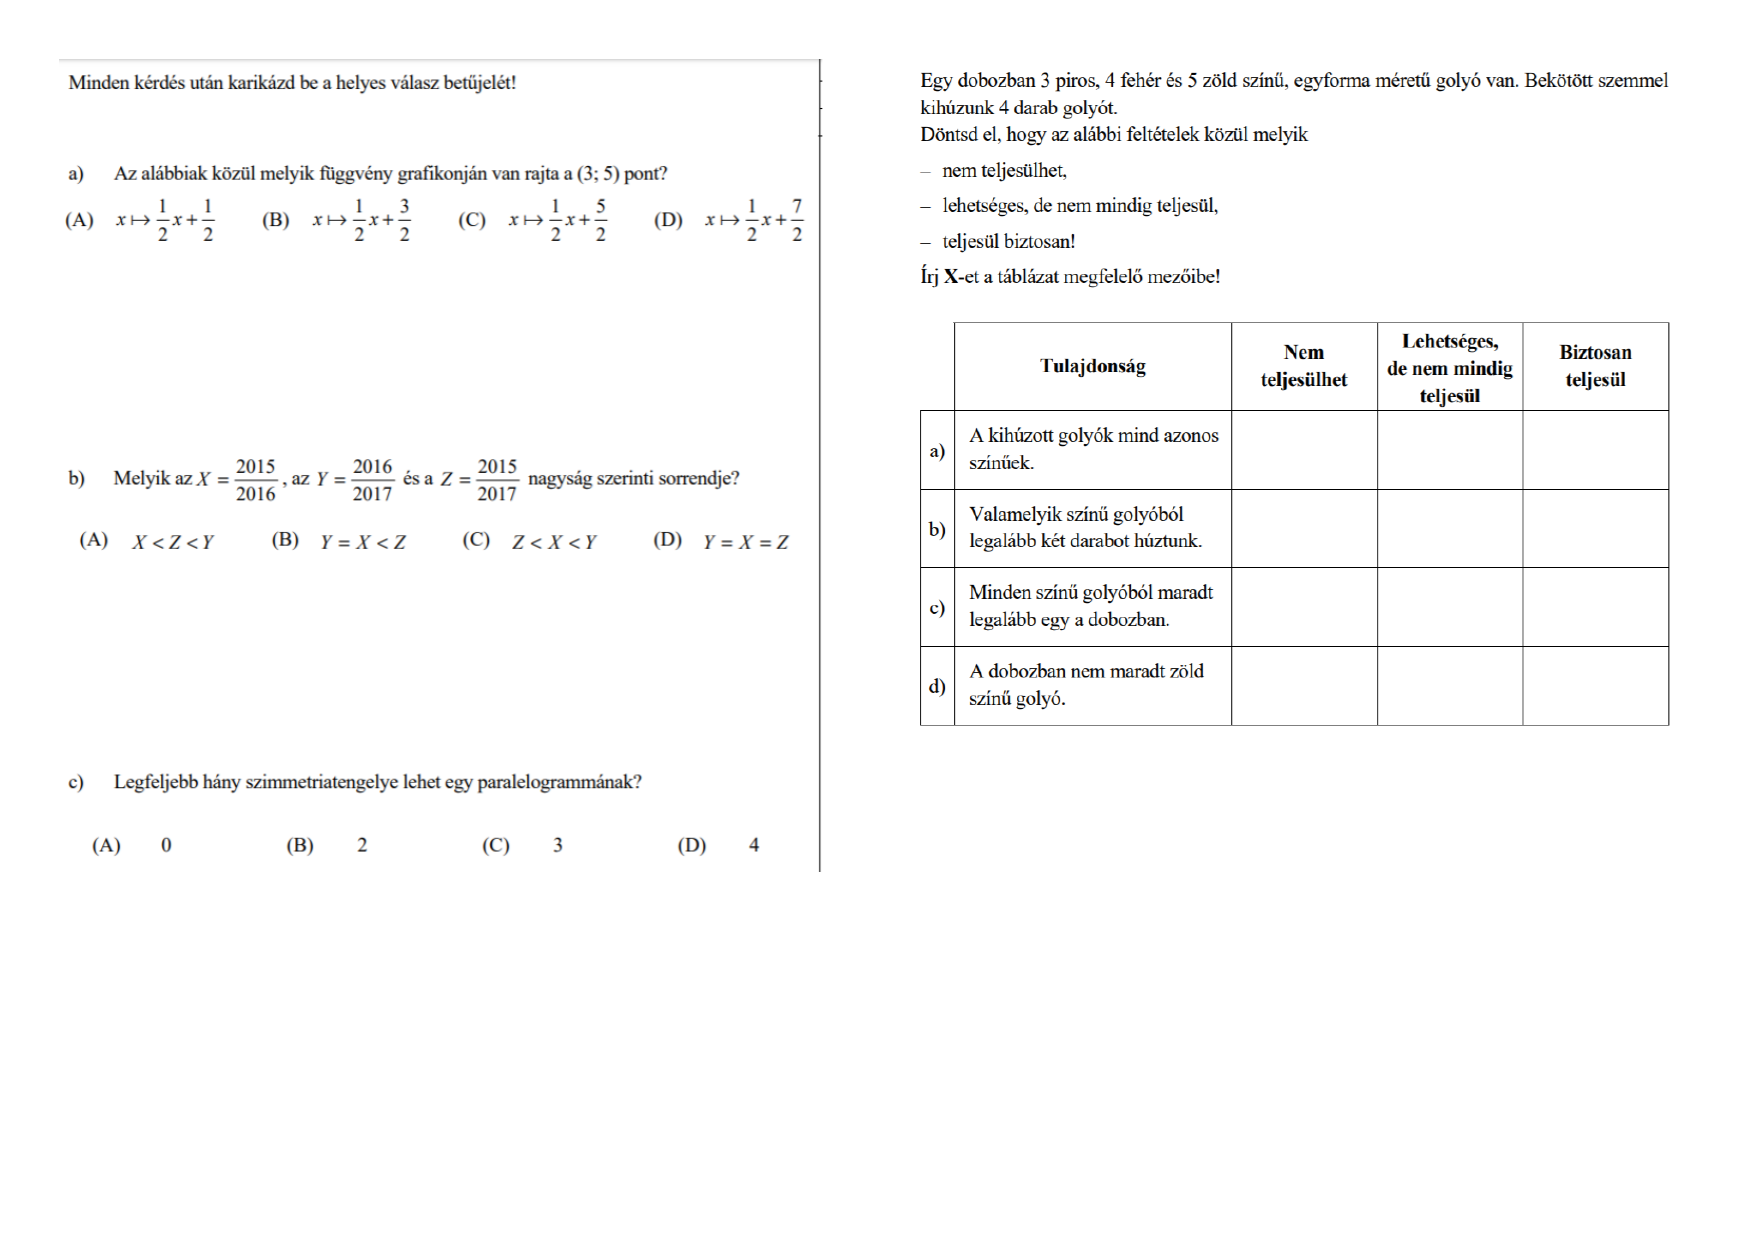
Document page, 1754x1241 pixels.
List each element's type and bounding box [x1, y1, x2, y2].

picture [913, 59, 1680, 733]
picture [59, 59, 823, 872]
